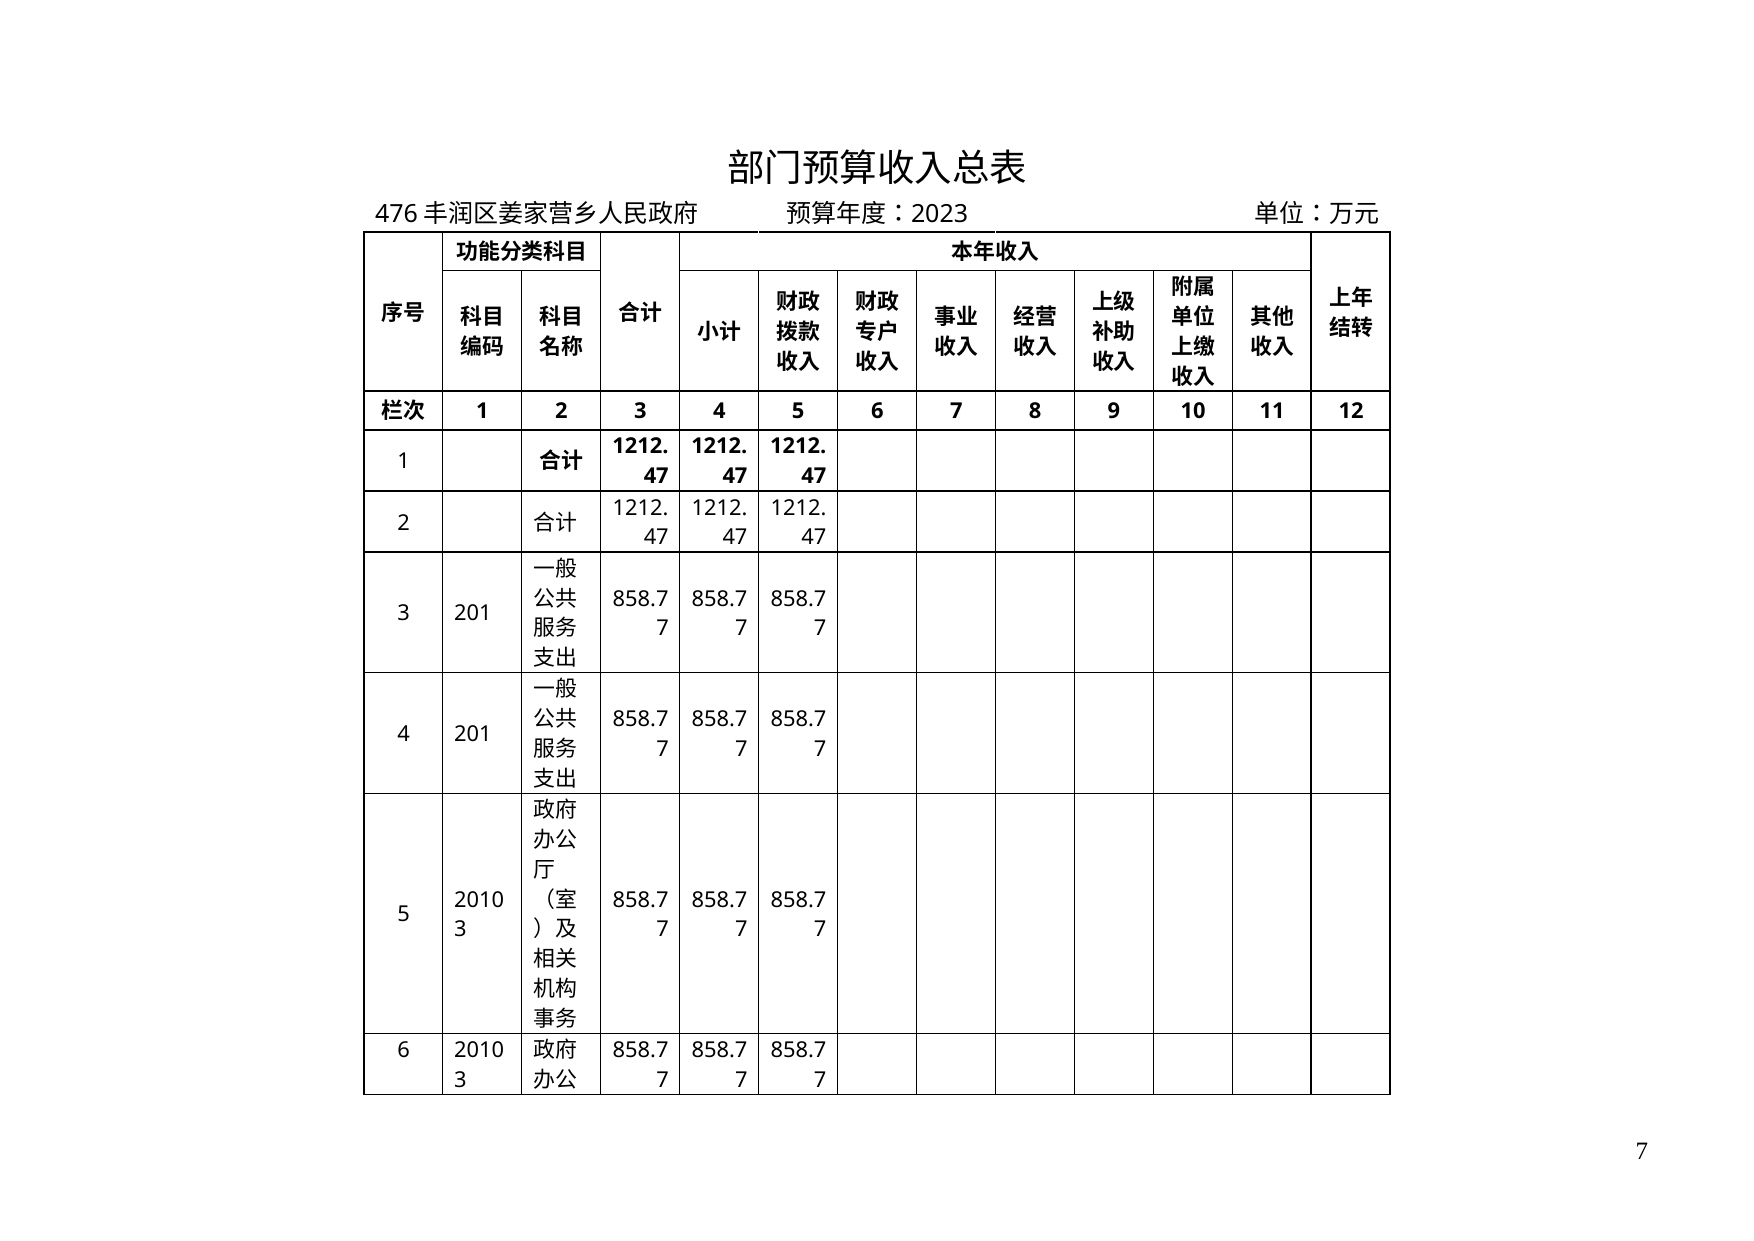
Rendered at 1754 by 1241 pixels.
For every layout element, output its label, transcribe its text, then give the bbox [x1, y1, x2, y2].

table_cell 6 [838, 392, 916, 429]
table_cell 政府办公厅（室）及相关机构事务 [522, 1034, 600, 1094]
table_cell 20103 [443, 794, 521, 1032]
table_cell [917, 673, 995, 793]
table_cell [917, 431, 995, 490]
table_cell 858.77 [680, 673, 758, 793]
table_cell [443, 492, 521, 551]
table_cell 1212.47 [680, 492, 758, 551]
table_cell 上年结转 [1312, 233, 1389, 390]
table_cell 功能分类科目 [443, 233, 600, 270]
table_cell [996, 794, 1074, 1032]
table_cell 3 [365, 553, 442, 672]
table_cell [1312, 492, 1389, 551]
table_cell [917, 492, 995, 551]
table_cell 1212.47 [759, 431, 837, 490]
table_cell [1154, 431, 1232, 490]
table_header 476丰润区姜家营乡人民政府 [365, 195, 758, 231]
table_cell [996, 431, 1074, 490]
table_cell 858.77 [601, 553, 679, 672]
table_cell 合计 [522, 431, 600, 490]
table_cell 9 [1075, 392, 1153, 429]
table_cell 858.77 [601, 673, 679, 793]
table_cell [1312, 431, 1389, 490]
table_cell 上级补助收入 [1075, 271, 1153, 390]
table_cell 1212.47 [601, 492, 679, 551]
table_cell [1075, 673, 1153, 793]
table_cell 政府办公厅（室）及相关机构事务 [522, 794, 600, 1032]
table_cell [1312, 673, 1389, 793]
table_cell [996, 673, 1074, 793]
table_cell 4 [365, 673, 442, 793]
table_cell 一般公共服务支出 [522, 553, 600, 672]
table_cell [917, 1034, 995, 1094]
table_cell [1154, 794, 1232, 1032]
table_cell 1212.47 [601, 431, 679, 490]
table_cell 科目 编码 [443, 271, 521, 390]
table_cell [1154, 1034, 1232, 1094]
table_cell [838, 673, 916, 793]
table_cell 财政拨款 收入 [759, 271, 837, 390]
table_cell [1075, 431, 1153, 490]
table_cell 经营收入 [996, 271, 1074, 390]
table_cell [443, 431, 521, 490]
table_cell [1233, 431, 1310, 490]
table_cell [1312, 553, 1389, 672]
table_cell [838, 794, 916, 1032]
table_cell [917, 553, 995, 672]
text 部门预算收入总表 [106, 142, 1648, 193]
table_cell 858.77 [680, 794, 758, 1032]
table_cell 5 [365, 794, 442, 1032]
table_cell 6 [365, 1034, 442, 1094]
table_cell [996, 1034, 1074, 1094]
table_cell 1 [365, 431, 442, 490]
table_cell 858.77 [680, 1034, 758, 1094]
table_header 单位：万元 [996, 195, 1389, 231]
table_cell [838, 492, 916, 551]
table_cell 858.77 [601, 1034, 679, 1094]
table_cell 858.77 [680, 553, 758, 672]
table_cell 8 [996, 392, 1074, 429]
table_cell 7 [917, 392, 995, 429]
table_cell [1075, 492, 1153, 551]
table_cell [1233, 794, 1310, 1032]
table_cell [1312, 794, 1389, 1032]
table_cell [1075, 794, 1153, 1032]
table_cell 12 [1312, 392, 1389, 429]
table_cell 事业收入 [917, 271, 995, 390]
table_cell 合计 [601, 233, 679, 390]
table_cell 4 [680, 392, 758, 429]
table_cell 858.77 [759, 673, 837, 793]
table_cell [1154, 492, 1232, 551]
table_cell 201 [443, 673, 521, 793]
table_cell [917, 794, 995, 1032]
table_cell 858.77 [601, 794, 679, 1032]
table_cell [1075, 1034, 1153, 1094]
table_cell 序号 [365, 233, 442, 390]
table_cell 科目名称 [522, 271, 600, 390]
table_cell 201 [443, 553, 521, 672]
table_cell [1312, 1034, 1389, 1094]
table_cell 栏次 [365, 392, 442, 429]
table_cell 本年收入 [680, 233, 1310, 270]
table_cell 财政专户 收入 [838, 271, 916, 390]
table_cell [1075, 553, 1153, 672]
table_cell 一般公共服务支出 [522, 673, 600, 793]
table_cell [838, 431, 916, 490]
table_cell [838, 1034, 916, 1094]
table_cell [1154, 673, 1232, 793]
table_cell 1 [443, 392, 521, 429]
table_cell 1212.47 [680, 431, 758, 490]
table_cell 5 [759, 392, 837, 429]
table_header 预算年度：2023 [759, 195, 995, 231]
table_cell 小计 [680, 271, 758, 390]
table_cell 2 [522, 392, 600, 429]
table_cell 合计 [522, 492, 600, 551]
table_cell [838, 553, 916, 672]
table_cell 20103 [443, 1034, 521, 1094]
table_cell 附属单位上缴收入 [1154, 271, 1232, 390]
table_cell 1212.47 [759, 492, 837, 551]
table_cell 2 [365, 492, 442, 551]
table_cell [1154, 553, 1232, 672]
table_cell [996, 553, 1074, 672]
table_cell 858.77 [759, 794, 837, 1032]
table_cell [1233, 553, 1310, 672]
table_cell [1233, 673, 1310, 793]
table_cell [996, 492, 1074, 551]
table_cell 3 [601, 392, 679, 429]
table_cell [1233, 492, 1310, 551]
table_cell 10 [1154, 392, 1232, 429]
table_cell 858.77 [759, 553, 837, 672]
table_cell 其他收入 [1233, 271, 1310, 390]
table_cell 11 [1233, 392, 1310, 429]
table_cell [1233, 1034, 1310, 1094]
table_cell 858.77 [759, 1034, 837, 1094]
